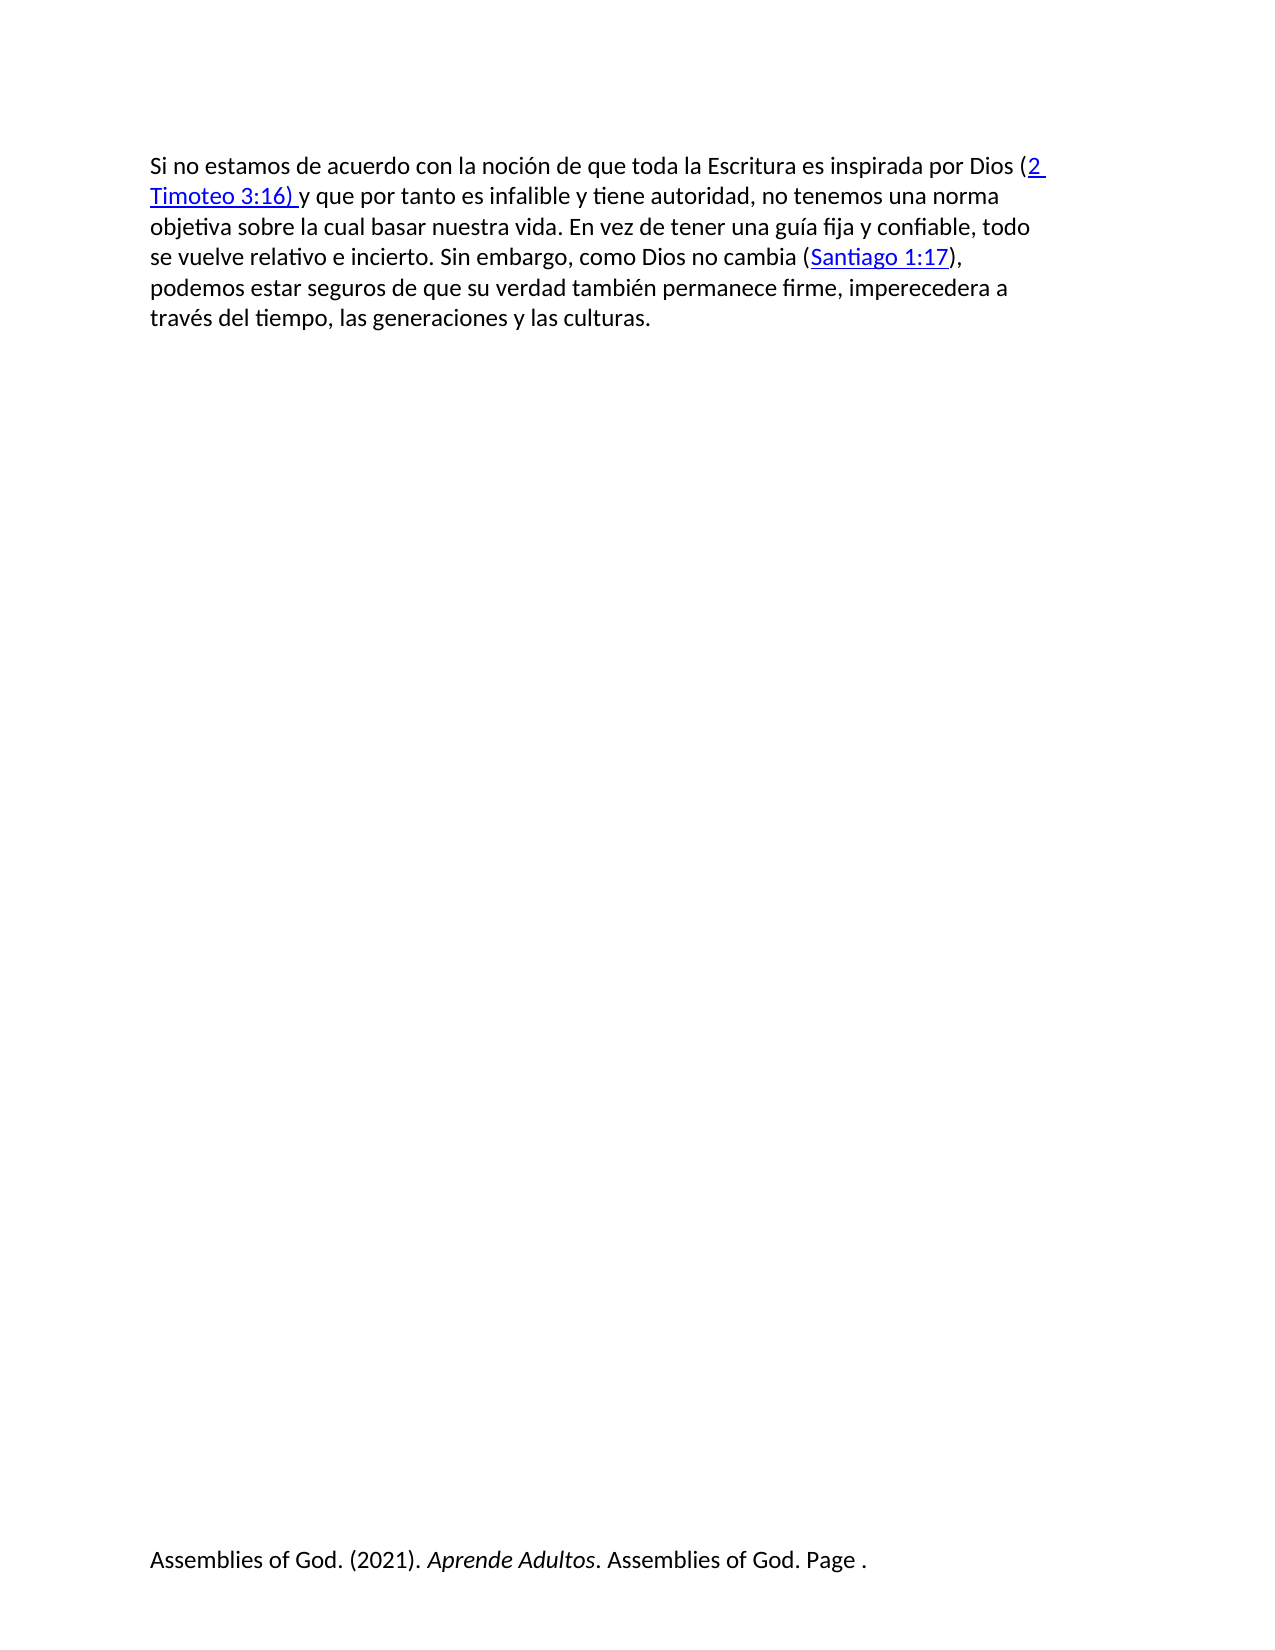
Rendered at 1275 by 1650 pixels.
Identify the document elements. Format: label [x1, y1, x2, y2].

table_cell [150, 150, 1050, 364]
